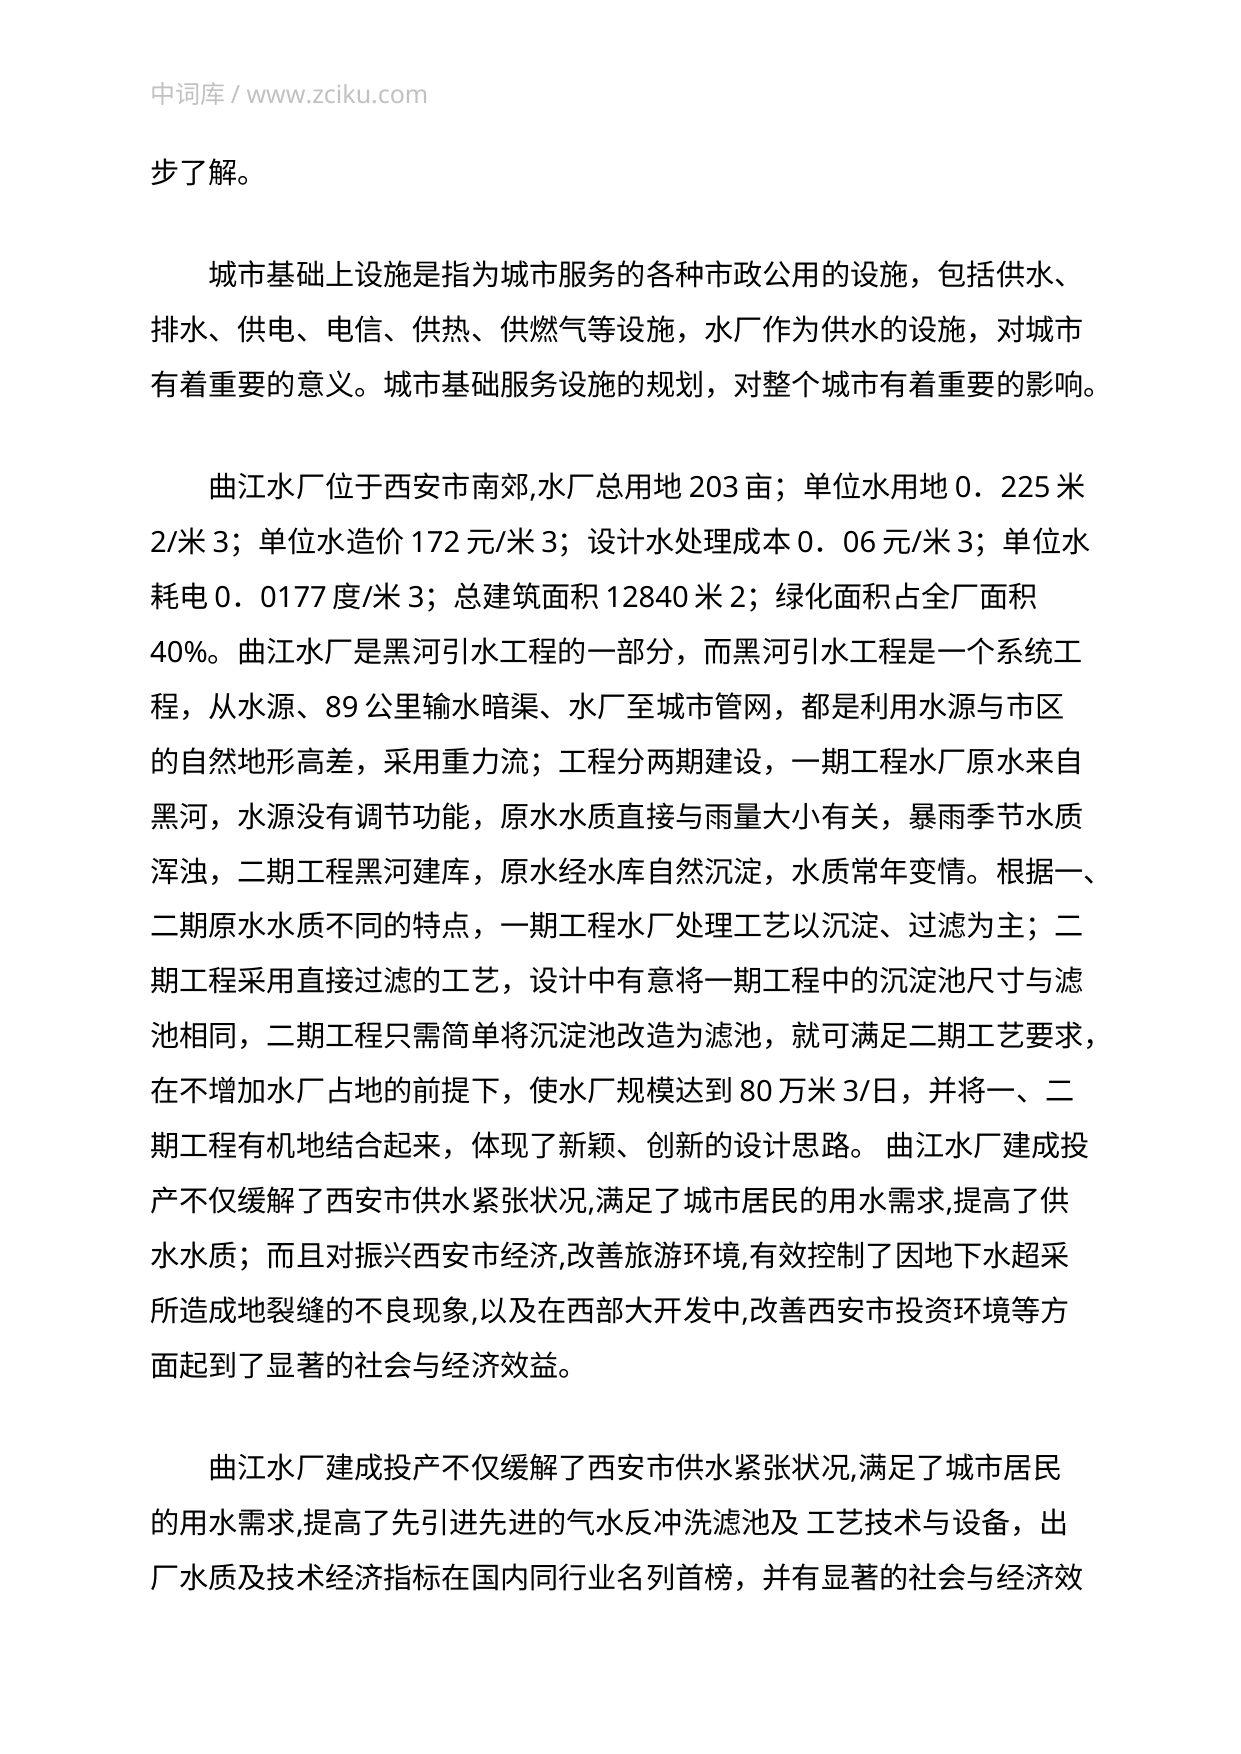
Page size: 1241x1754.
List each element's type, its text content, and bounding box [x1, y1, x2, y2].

text 城市基础上设施是指为城市服务的各种市政公用的设施，包括供水、排水、供电、电信、供热、供燃气等设施，水厂作为供水的设施，对城市有着重要的意义。城市基础服务设施的规划，对整个城市有着重要的影响。 [150, 252, 1090, 404]
text 曲江水厂位于西安市南郊,水厂总用地203亩；单位水用地0．225米2/米3；单位水造价172元/米3；设计水处理成本0．06元/米3；单位水耗电0．0177度/米3；总建筑面积12840米2；绿化面积占全厂面积40%。曲江水厂是黑河引水工程的一部分，而黑河引水工程是一个系统工程，从水源、89公里输水暗渠、水厂至城市管网，都是利用水源与市区的自然地形高差，采用重力流；工程分两期建设，一期工程水厂原水来自黑河，水源没有调节功能，原水水质直接与雨量大小有关，暴雨季节水质浑浊，二期工程黑河建库，原水经水库自然沉淀，水质常年变情。根据一、二期原水水质不同的特点，一期工程水厂处理工艺以沉淀、过滤为主；二期工程采用直接过滤的工艺，设计中有意将一期工程中的沉淀池尺寸与滤池相同，二期工程只需简单将沉淀池改造为滤池，就可满足二期工艺要求，在不增加水厂占地的前提下，使水厂规模达到80万米3/日，并将一、二期工程有机地结合起来，体现了新颖、创新的设计思路。 曲江水厂建成投产不仅缓解了西安市供水紧张状况,满足了城市居民的用水需求,提高了供水水质；而且对振兴西安市经济,改善旅游环境,有效控制了因地下水超采所造成地裂缝的不良现象,以及在西部大开发中,改善西安市投资环境等方面起到了显著的社会与经济效益。 [150, 463, 1090, 1385]
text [150, 1444, 1090, 1597]
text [150, 150, 1090, 192]
